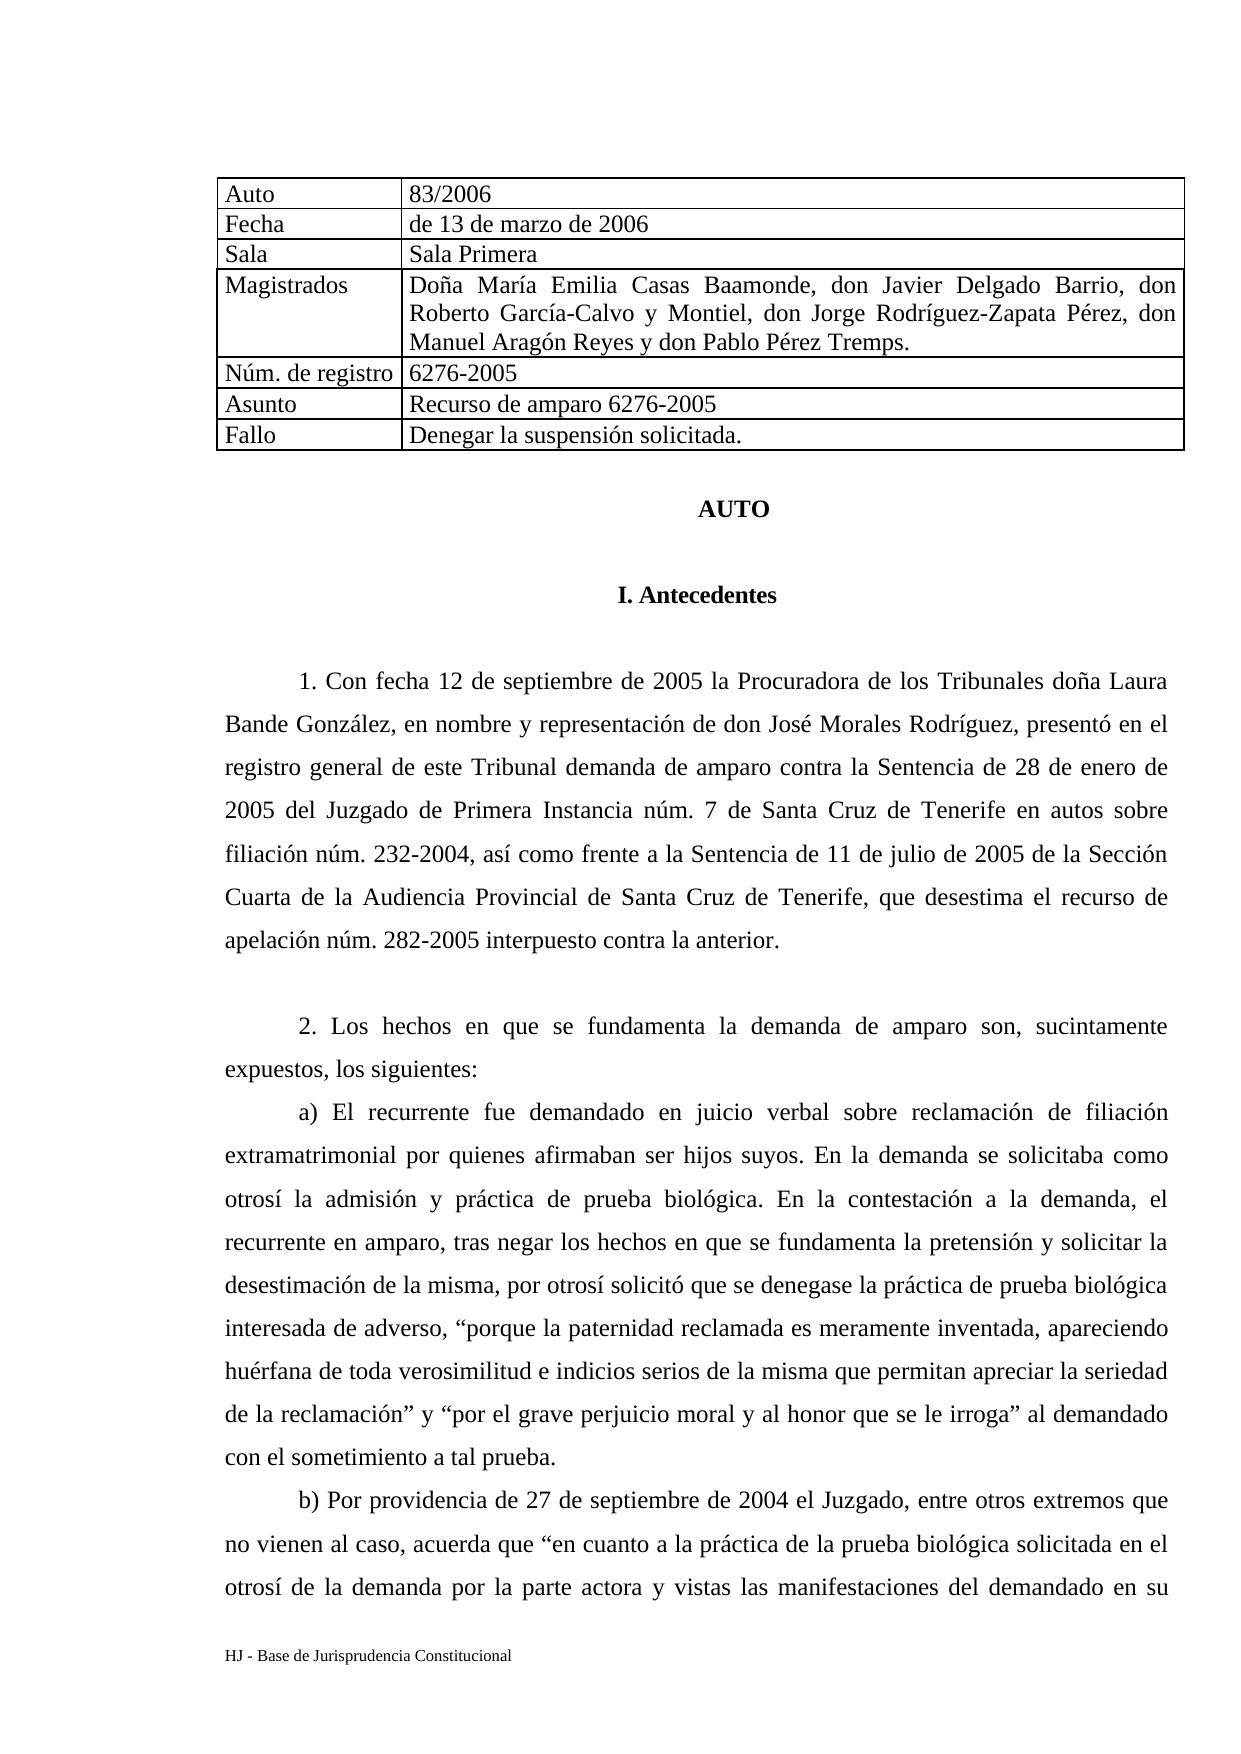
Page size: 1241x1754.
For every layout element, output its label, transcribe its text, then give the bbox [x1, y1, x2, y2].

table_cell Sala [218, 240, 401, 268]
text I. Antecedentes [224, 580, 1169, 609]
text AUTO [224, 494, 1169, 522]
table_cell Fecha [218, 209, 401, 238]
text 2. Los hechos en que se fundamenta la demanda de amparo son, sucintamente expuestos, los siguientes: [224, 1011, 1169, 1083]
table_cell Sala Primera [402, 240, 1184, 268]
text a) El recurrente fue demandado en juicio verbal sobre reclamación de filiación extramatrimonial por quienes afirmaban ser hijos suyos. En la demanda se solicitaba como otrosí la admisión y práctica de prueba biológica. En la contestación a la demanda, el recurrente en amparo, tras negar los hechos en que se fundamenta la pretensión y solicitar la desestimación de la misma, por otrosí solicitó que se denegase la práctica de prueba biológica interesada de adverso, “porque la paternidad reclamada es meramente inventada, apareciendo huérfana de toda verosimilitud e indicios serios de la misma que permitan apreciar la seriedad de la reclamación” y “por el grave perjuicio moral y al honor que se le irroga” al demandado con el sometimiento a tal prueba. [224, 1097, 1169, 1471]
table_cell Denegar la suspensión solicitada. [403, 420, 1183, 448]
table_cell Recurso de amparo 6276-2005 [403, 389, 1183, 418]
table_cell Asunto [218, 389, 401, 418]
table_header Auto [218, 179, 401, 207]
table_cell Magistrados [218, 270, 401, 356]
table_cell Fallo [218, 420, 401, 448]
table_cell Doña María Emilia Casas Baamonde, don Javier Delgado Barrio, don Roberto García-Calvo y Montiel, don Jorge Rodríguez-Zapata Pérez, don Manuel Aragón Reyes y don Pablo Pérez Tremps. [403, 270, 1183, 356]
text 1. Con fecha 12 de septiembre de 2005 la Procuradora de los Tribunales doña Laura Bande González, en nombre y representación de don José Morales Rodríguez, presentó en el registro general de este Tribunal demanda de amparo contra la Sentencia de 28 de enero de 2005 del Juzgado de Primera Instancia núm. 7 de Santa Cruz de Tenerife en autos sobre filiación núm. 232-2004, así como frente a la Sentencia de 11 de julio de 2005 de la Sección Cuarta de la Audiencia Provincial de Santa Cruz de Tenerife, que desestima el recurso de apelación núm. 282-2005 interpuesto contra la anterior. [224, 666, 1169, 954]
table_header 83/2006 [402, 179, 1184, 207]
table_cell Núm. de registro [218, 358, 401, 387]
table_cell 6276-2005 [403, 358, 1183, 387]
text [224, 1486, 1169, 1601]
table_cell de 13 de marzo de 2006 [402, 209, 1184, 238]
